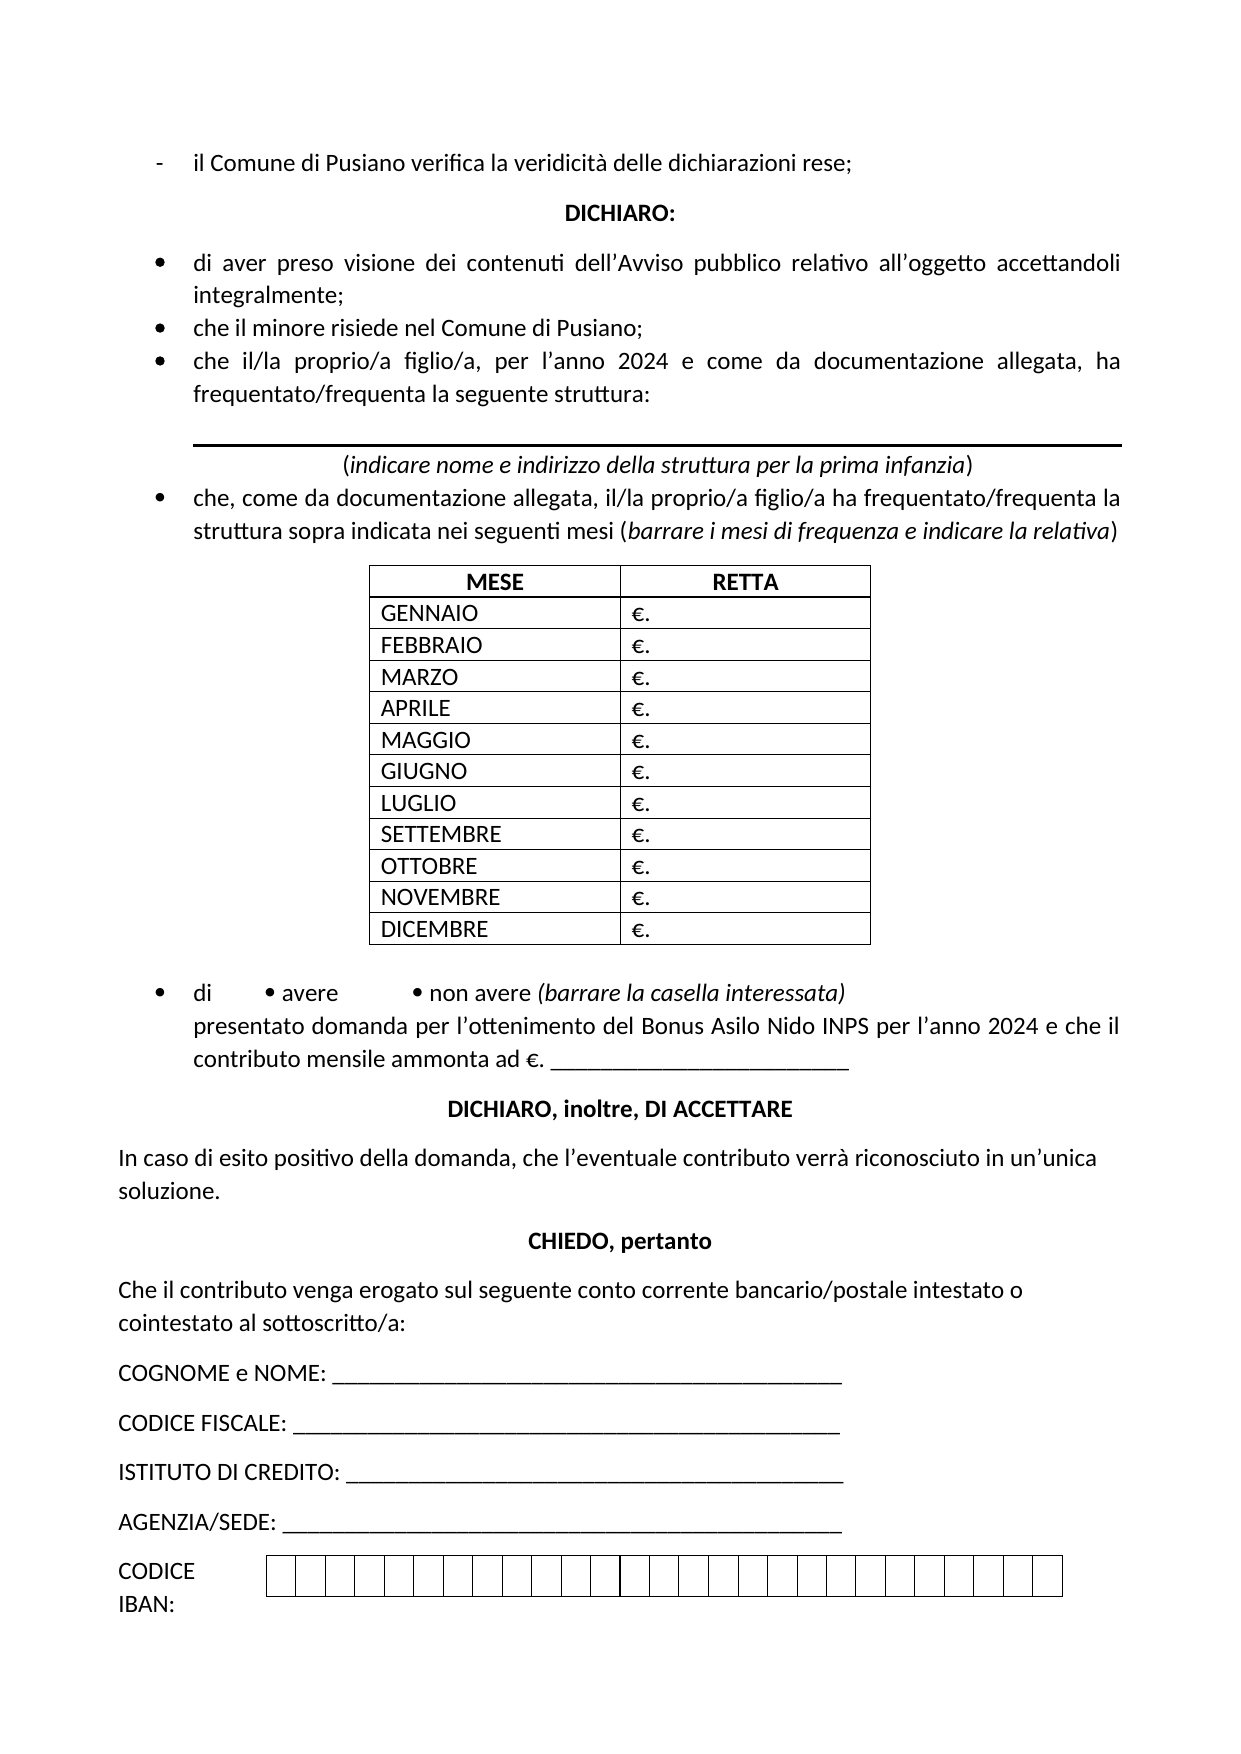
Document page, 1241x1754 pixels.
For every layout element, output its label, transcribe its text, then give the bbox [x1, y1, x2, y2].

table_header [650, 1556, 678, 1596]
table_header [414, 1556, 443, 1596]
text COGNOME e NOME: _________________________________________ [118, 1357, 1122, 1388]
table_header [621, 1556, 649, 1596]
table_cell €. [621, 913, 870, 944]
text DICHIARO: [118, 197, 1122, 228]
list che, come da documentazione allegata, il/la proprio/a figlio/a ha frequentato/frequenta la struttura sopra indicata nei seguenti mesi (barrare i mesi di frequenza e indicare la relativa) [156, 482, 1122, 546]
table_header MESE [370, 566, 620, 596]
list presentato domanda per l’ottenimento del Bonus Asilo Nido INPS per l’anno 2024 e che il contributo mensile ammonta ad €. ________________________ [193, 1011, 1122, 1074]
text AGENZIA/SEDE: _____________________________________________ [118, 1506, 1122, 1536]
table_cell MARZO [370, 661, 620, 691]
table_header RETTA [621, 566, 870, 596]
text CHIEDO, pertanto [118, 1225, 1122, 1256]
table_header [886, 1556, 914, 1596]
table_cell €. [621, 661, 870, 691]
table_cell €. [621, 882, 870, 912]
table_header [827, 1556, 855, 1596]
table_cell GIUGNO [370, 755, 620, 786]
table_header [739, 1556, 767, 1596]
table_cell NOVEMBRE [370, 882, 620, 912]
text CODICE FISCALE: ____________________________________________ [118, 1407, 1122, 1437]
table_header [974, 1556, 1003, 1596]
table_cell €. [621, 850, 870, 881]
list che il minore risiede nel Comune di Pusiano; [156, 313, 1122, 343]
table_header [591, 1556, 619, 1596]
table_header [945, 1556, 973, 1596]
table_cell FEBBRAIO [370, 629, 620, 659]
table_cell MAGGIO [370, 724, 620, 754]
table_cell €. [621, 787, 870, 817]
table_cell €. [621, 755, 870, 786]
table_header [355, 1556, 384, 1596]
table_cell €. [621, 819, 870, 849]
table_cell OTTOBRE [370, 850, 620, 881]
list di avere non avere (barrare la casella interessata) [156, 978, 1122, 1008]
table_cell APRILE [370, 692, 620, 723]
table_cell €. [621, 629, 870, 659]
text Che il contributo venga erogato sul seguente conto corrente bancario/postale intestato o cointestato al sottoscritto/a: [118, 1275, 1122, 1338]
table_header [503, 1556, 531, 1596]
table_cell GENNAIO [370, 598, 620, 628]
list che il/la proprio/a figlio/a, per l’anno 2024 e come da documentazione allegata, ha frequentato/frequenta la seguente struttura: [156, 346, 1122, 409]
text ISTITUTO DI CREDITO: ________________________________________ [118, 1456, 1122, 1487]
list di aver preso visione dei contenuti dell’Avviso pubblico relativo all’oggetto accettandoli integralmente; [156, 247, 1122, 310]
table_header [326, 1556, 354, 1596]
table_cell SETTEMBRE [370, 819, 620, 849]
table_cell €. [621, 724, 870, 754]
table_header [768, 1556, 797, 1596]
table_header [709, 1556, 738, 1596]
table_header [296, 1556, 325, 1596]
table_header [915, 1556, 944, 1596]
text In caso di esito positivo della domanda, che l’eventuale contributo verrà riconosciuto in un’unica soluzione. [118, 1143, 1122, 1206]
table_header [679, 1556, 708, 1596]
list (indicare nome e indirizzo della struttura per la prima infanzia) [193, 449, 1122, 480]
table_cell LUGLIO [370, 787, 620, 817]
table_header [856, 1556, 885, 1596]
table_header [385, 1556, 413, 1596]
text DICHIARO, inoltre, DI ACCETTARE [118, 1093, 1122, 1123]
table_cell €. [621, 598, 870, 628]
table_header [798, 1556, 826, 1596]
table_cell DICEMBRE [370, 913, 620, 944]
table_cell €. [621, 692, 870, 723]
table_header [473, 1556, 502, 1596]
table_header [1004, 1556, 1032, 1596]
table_header [532, 1556, 561, 1596]
table_header [444, 1556, 472, 1596]
table_header [267, 1556, 295, 1596]
text CODICE IBAN: [118, 1556, 1122, 1619]
list il Comune di Pusiano verifica la veridicità delle dichiarazioni rese; [156, 148, 1122, 178]
table_header [1033, 1556, 1062, 1596]
table_header [562, 1556, 590, 1596]
